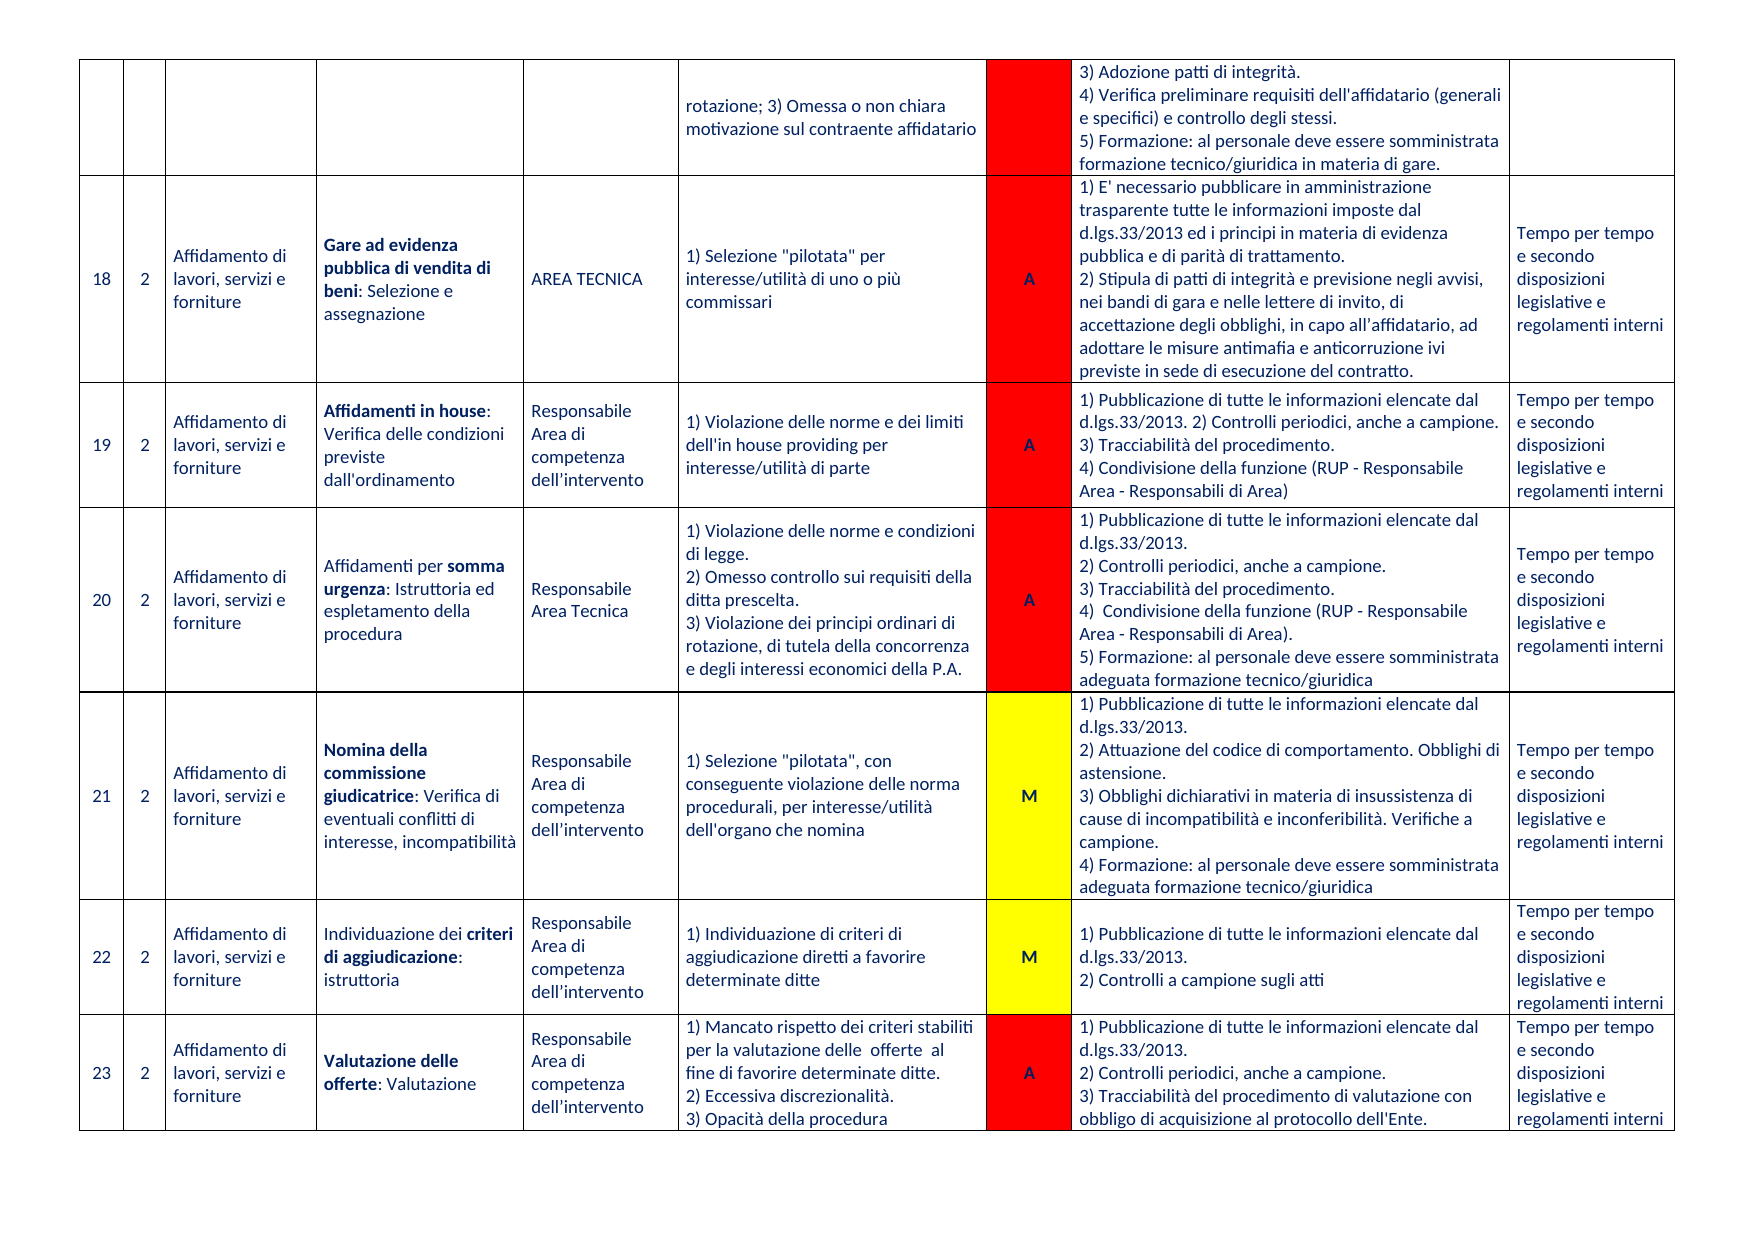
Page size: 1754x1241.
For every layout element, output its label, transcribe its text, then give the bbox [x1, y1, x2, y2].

table_cell 1) Mancato rispetto dei criteri stabiliti per la valutazione delle offerte al fine di favorire determinate ditte. 2) Eccessiva discrezionalità. 3) Opacità della procedura [679, 1015, 986, 1130]
table_cell Valutazione delle offerte: Valutazione [317, 1015, 523, 1130]
table_cell A [987, 1015, 1071, 1130]
table_cell A [987, 508, 1071, 691]
table_cell 17 [80, 60, 123, 175]
table_cell 2 [124, 60, 165, 175]
table_cell 1) Selezione "pilotata", con conseguente violazione delle norma procedurali, per interesse/utilità dell'organo che nomina [679, 693, 986, 899]
table_cell Affidamento di lavori, servizi e forniture [166, 693, 316, 899]
table_cell Individuazione dei criteri di aggiudicazione: istruttoria [317, 900, 523, 1014]
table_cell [1510, 60, 1674, 175]
table_cell AREA TECNICA [524, 176, 678, 382]
table_cell Tempo per tempo e secondo disposizioni legislative e regolamenti interni [1510, 383, 1674, 507]
table_cell Tempo per tempo e secondo disposizioni legislative e regolamenti interni [1510, 900, 1674, 1014]
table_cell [524, 60, 678, 175]
table_cell 1) Individuazione di criteri di aggiudicazione diretti a favorire determinate ditte [679, 900, 986, 1014]
table_cell Tempo per tempo e secondo disposizioni legislative e regolamenti interni [1510, 508, 1674, 691]
table_cell 23 [80, 1015, 123, 1130]
table_cell 2 [124, 900, 165, 1014]
table_cell Tempo per tempo e secondo disposizioni legislative e regolamenti interni [1510, 693, 1674, 899]
table_cell A [987, 383, 1071, 507]
table_cell Responsabile Area Tecnica [524, 508, 678, 691]
table_cell 1) Pubblicazione di tutte le informazioni elencate dal d.lgs.33/2013. 2) Controlli periodici, anche a campione. 3) Tracciabilità del procedimento. 4) Condivisione della funzione (RUP - Responsabile Area - Responsabili di Area) [1072, 383, 1509, 507]
table_cell M [987, 693, 1071, 899]
table_cell 18 [80, 176, 123, 382]
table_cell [317, 60, 523, 175]
table_cell 2 [124, 176, 165, 382]
table_cell 2 [124, 693, 165, 899]
table_cell 1) Violazione delle norme e condizioni di legge. 2) Omesso controllo sui requisiti della ditta prescelta. 3) Violazione dei principi ordinari di rotazione, di tutela della concorrenza e degli interessi economici della P.A. [679, 508, 986, 691]
table_cell Gare ad evidenza pubblica di vendita di beni: Selezione e assegnazione [317, 176, 523, 382]
table_cell 1) Selezione "pilotata" per interesse/utilità di uno o più commissari [679, 176, 986, 382]
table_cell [1072, 1015, 1509, 1130]
table_cell 1) Pubblicazione di tutte le informazioni elencate dal d.lgs.33/2013. 2) Controlli periodici, anche a campione. 3) Tracciabilità del procedimento. 4) Condivisione della funzione (RUP - Responsabile Area - Responsabili di Area). 5) Formazione: al personale deve essere somministrata adeguata formazione tecnico/giuridica [1072, 508, 1509, 691]
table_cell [679, 60, 986, 175]
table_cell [524, 1015, 678, 1130]
table_cell 19 [80, 383, 123, 507]
table_cell 21 [80, 693, 123, 899]
table_cell 2 [124, 1015, 165, 1130]
table_cell Affidamenti per somma urgenza: Istruttoria ed espletamento della procedura [317, 508, 523, 691]
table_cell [166, 60, 316, 175]
table_cell 2 [124, 508, 165, 691]
table_cell 20 [80, 508, 123, 691]
table_cell A [987, 60, 1071, 175]
table_cell A [987, 176, 1071, 382]
table_cell Affidamento di lavori, servizi e forniture [166, 383, 316, 507]
table_cell 1) Pubblicazione di tutte le informazioni elencate dal d.lgs.33/2013. 2) Controlli a campione sugli atti [1072, 900, 1509, 1014]
table_cell Affidamenti in house: Verifica delle condizioni previste dall'ordinamento [317, 383, 523, 507]
table_cell 2 [124, 383, 165, 507]
table_cell Responsabile Area di competenza dell’intervento [524, 900, 678, 1014]
table_cell 1) E' necessario pubblicare in amministrazione trasparente tutte le informazioni imposte dal d.lgs.33/2013 ed i principi in materia di evidenza pubblica e di parità di trattamento. 2) Stipula di patti di integrità e previsione negli avvisi, nei bandi di gara e nelle lettere di invito, di accettazione degli obblighi, in capo all’affidatario, ad adottare le misure antimafia e anticorruzione ivi previste in sede di esecuzione del contratto. [1072, 176, 1509, 382]
table_cell Responsabile Area di competenza dell’intervento [524, 693, 678, 899]
table_cell 1) Pubblicazione di tutte le informazioni elencate dal d.lgs.33/2013. 2) Attuazione del codice di comportamento. Obblighi di astensione. 3) Obblighi dichiarativi in materia di insussistenza di cause di incompatibilità e inconferibilità. Verifiche a campione. 4) Formazione: al personale deve essere somministrata adeguata formazione tecnico/giuridica [1072, 693, 1509, 899]
table_cell Affidamento di lavori, servizi e forniture [166, 508, 316, 691]
table_cell Nomina della commissione giudicatrice: Verifica di eventuali conflitti di interesse, incompatibilità [317, 693, 523, 899]
table_cell M [987, 900, 1071, 1014]
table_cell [166, 1015, 316, 1130]
table_cell 22 [80, 900, 123, 1014]
table_cell Responsabile Area di competenza dell’intervento [524, 383, 678, 507]
table_cell Tempo per tempo e secondo disposizioni legislative e regolamenti interni [1510, 176, 1674, 382]
table_cell 1) Violazione delle norme e dei limiti dell'in house providing per interesse/utilità di parte [679, 383, 986, 507]
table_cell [1072, 60, 1509, 175]
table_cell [1510, 1015, 1674, 1130]
table_cell Affidamento di lavori, servizi e forniture [166, 900, 316, 1014]
table_cell Affidamento di lavori, servizi e forniture [166, 176, 316, 382]
